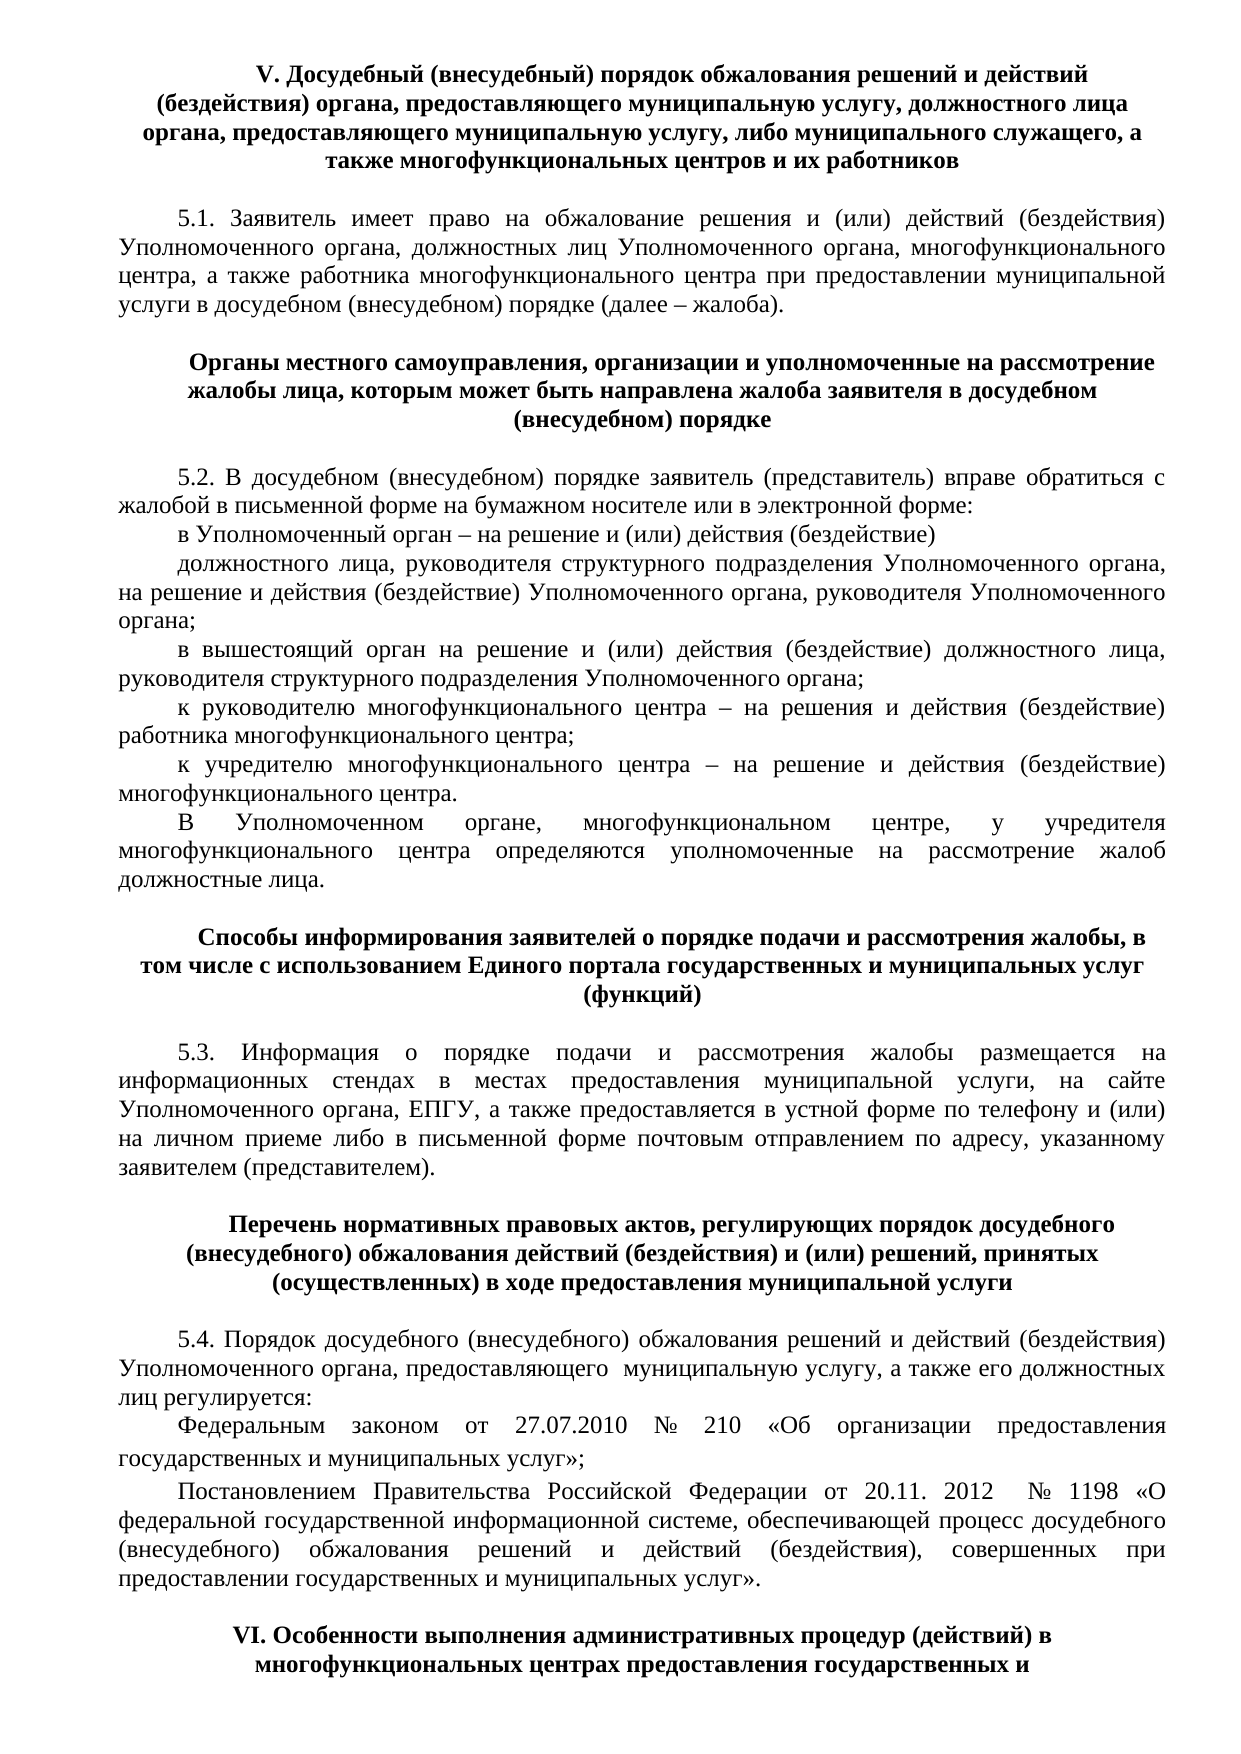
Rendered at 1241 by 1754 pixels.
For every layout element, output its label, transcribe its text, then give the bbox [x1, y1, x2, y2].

text 5.3. Информация о порядке подачи и рассмотрения жалобы размещается на информационных стендах в местах предоставления муниципальной услуги, на сайте Уполномоченного органа, ЕПГУ, а также предоставляется в устной форме по телефону и (или) на личном приеме либо в письменной форме почтовым отправлением по адресу, указанному заявителем (представителем). [118, 1037, 1167, 1180]
text V. Досудебный (внесудебный) порядок обжалования решений и действий (бездействия) органа, предоставляющего муниципальную услугу, должностного лица органа, предоставляющего муниципальную услугу, либо муниципального служащего, а также многофункциональных центров и их работников [118, 59, 1167, 174]
text к руководителю многофункционального центра – на решения и действия (бездействие) работника многофункционального центра; [118, 692, 1167, 749]
text Федеральным законом от 27.07.2010 № 210 «Об организации предоставления государственных и муниципальных услуг»; [118, 1410, 1167, 1472]
text Перечень нормативных правовых актов, регулирующих порядок досудебного (внесудебного) обжалования действий (бездействия) и (или) решений, принятых (осуществленных) в ходе предоставления муниципальной услуги [118, 1209, 1167, 1295]
text Способы информирования заявителей о порядке подачи и рассмотрения жалобы, в том числе с использованием Единого портала государственных и муниципальных услуг (функций) [118, 922, 1167, 1008]
text В Уполномоченном органе, многофункциональном центре, у учредителя многофункционального центра определяются уполномоченные на рассмотрение жалоб должностные лица. [118, 807, 1167, 893]
text Постановлением Правительства Российской Федерации от 20.11. 2012 № 1198 «О федеральной государственной информационной системе, обеспечивающей процесс досудебного (внесудебного) обжалования решений и действий (бездействия), совершенных при предоставлении государственных и муниципальных услуг». [118, 1476, 1167, 1591]
text Органы местного самоуправления, организации и уполномоченные на рассмотрение жалобы лица, которым может быть направлена жалоба заявителя в досудебном (внесудебном) порядке [118, 347, 1167, 433]
text 5.4. Порядок досудебного (внесудебного) обжалования решений и действий (бездействия) Уполномоченного органа, предоставляющего муниципальную услугу, а также его должностных лиц регулируется: [118, 1324, 1167, 1410]
text многофункциональных центрах предоставления государственных и [118, 1649, 1167, 1678]
text в вышестоящий орган на решение и (или) действия (бездействие) должностного лица, руководителя структурного подразделения Уполномоченного органа; [118, 634, 1167, 692]
text 5.1. Заявитель имеет право на обжалование решения и (или) действий (бездействия) Уполномоченного органа, должностных лиц Уполномоченного органа, многофункционального центра, а также работника многофункционального центра при предоставлении муниципальной услуги в досудебном (внесудебном) порядке (далее – жалоба). [118, 203, 1167, 318]
text в Уполномоченный орган – на решение и (или) действия (бездействие) [118, 519, 1167, 548]
text должностного лица, руководителя структурного подразделения Уполномоченного органа, на решение и действия (бездействие) Уполномоченного органа, руководителя Уполномоченного органа; [118, 548, 1167, 634]
text к учредителю многофункционального центра – на решение и действия (бездействие) многофункционального центра. [118, 749, 1167, 807]
text VI. Особенности выполнения административных процедур (действий) в [118, 1620, 1167, 1649]
text 5.2. В досудебном (внесудебном) порядке заявитель (представитель) вправе обратиться с жалобой в письменной форме на бумажном носителе или в электронной форме: [118, 462, 1167, 519]
